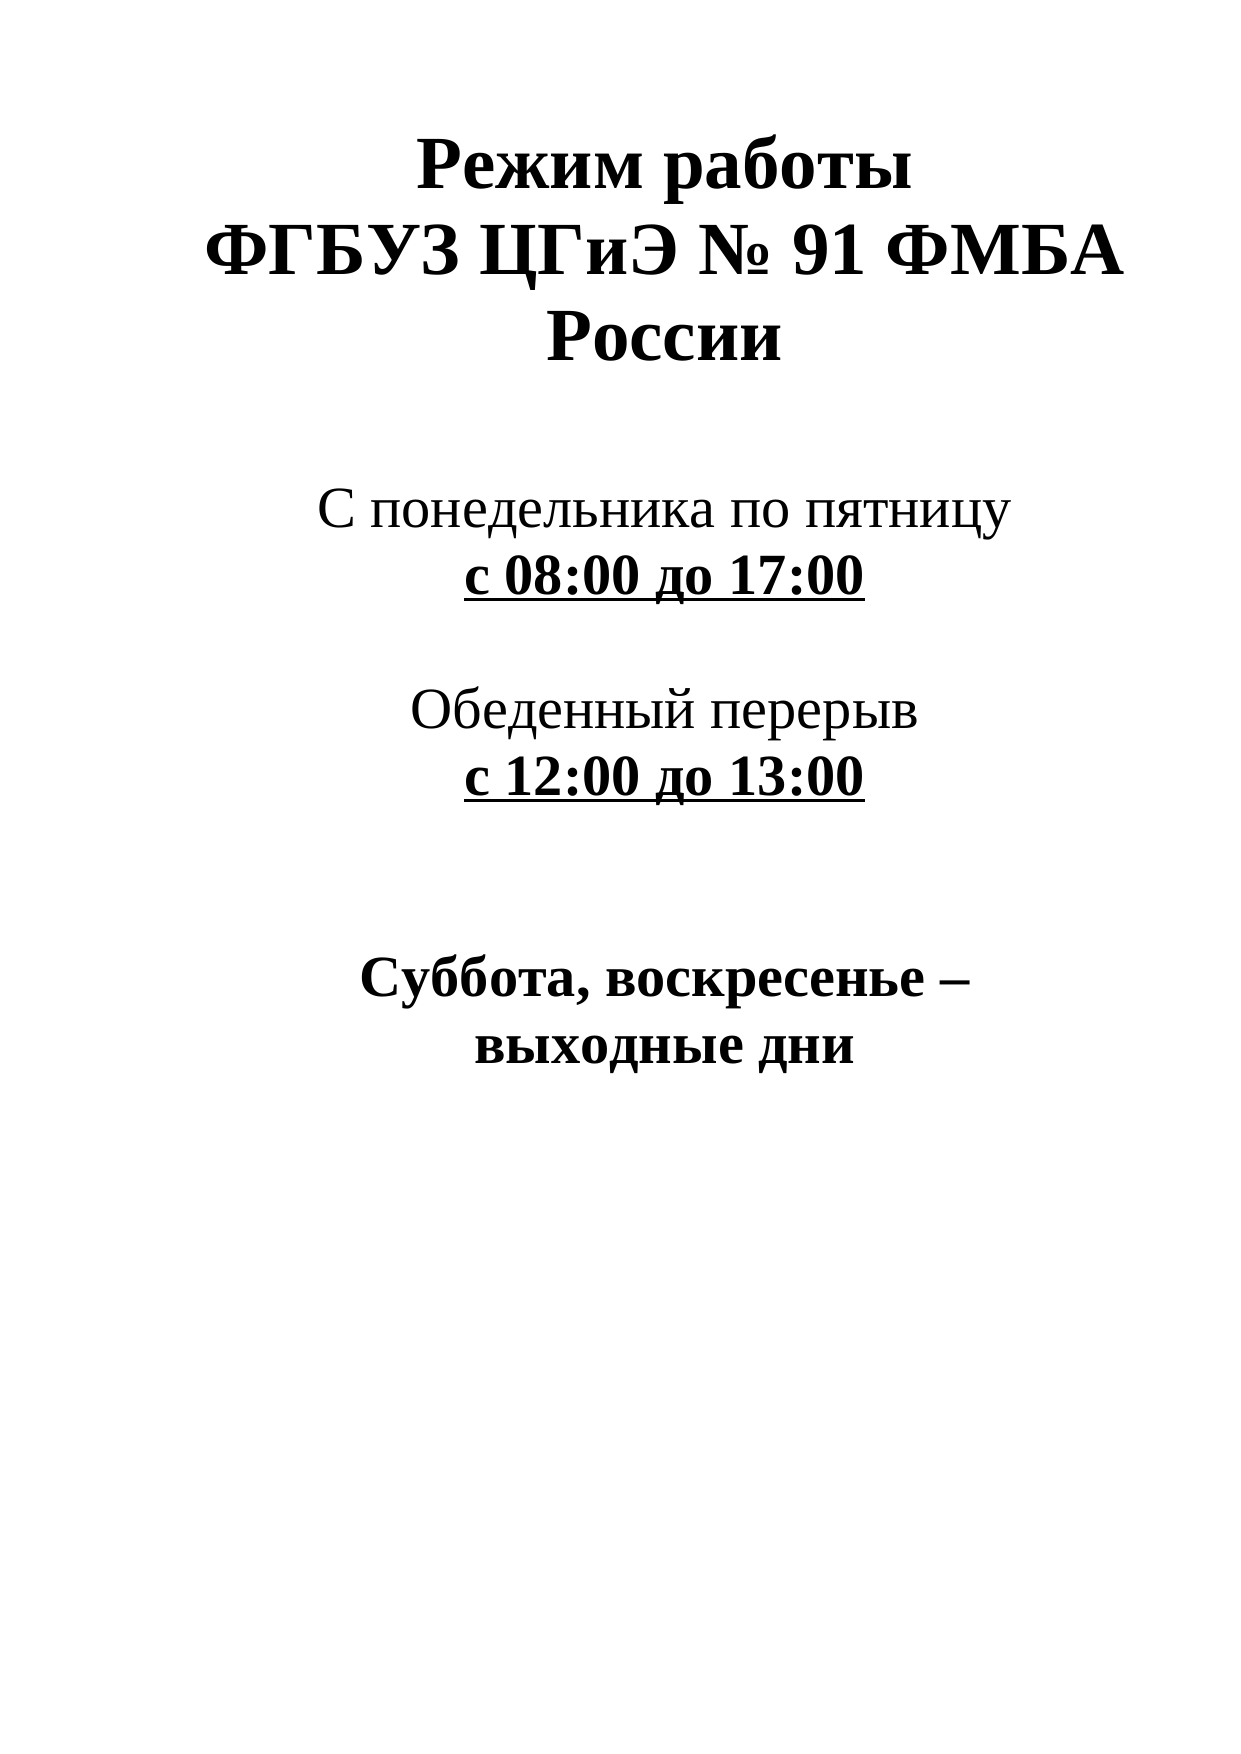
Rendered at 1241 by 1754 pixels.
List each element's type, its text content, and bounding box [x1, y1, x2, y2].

text Суббота, воскресенье – [177, 942, 1152, 1009]
text с 12:00 до 13:00 [177, 741, 1152, 808]
text ФГБУЗ ЦГиЭ № 91 ФМБА России [177, 204, 1152, 377]
text С понедельника по пятницу [177, 473, 1152, 540]
text с 08:00 до 17:00 [177, 540, 1152, 607]
text выходные дни [177, 1009, 1152, 1076]
text Режим работы [177, 118, 1152, 204]
text Обеденный перерыв [177, 674, 1152, 741]
